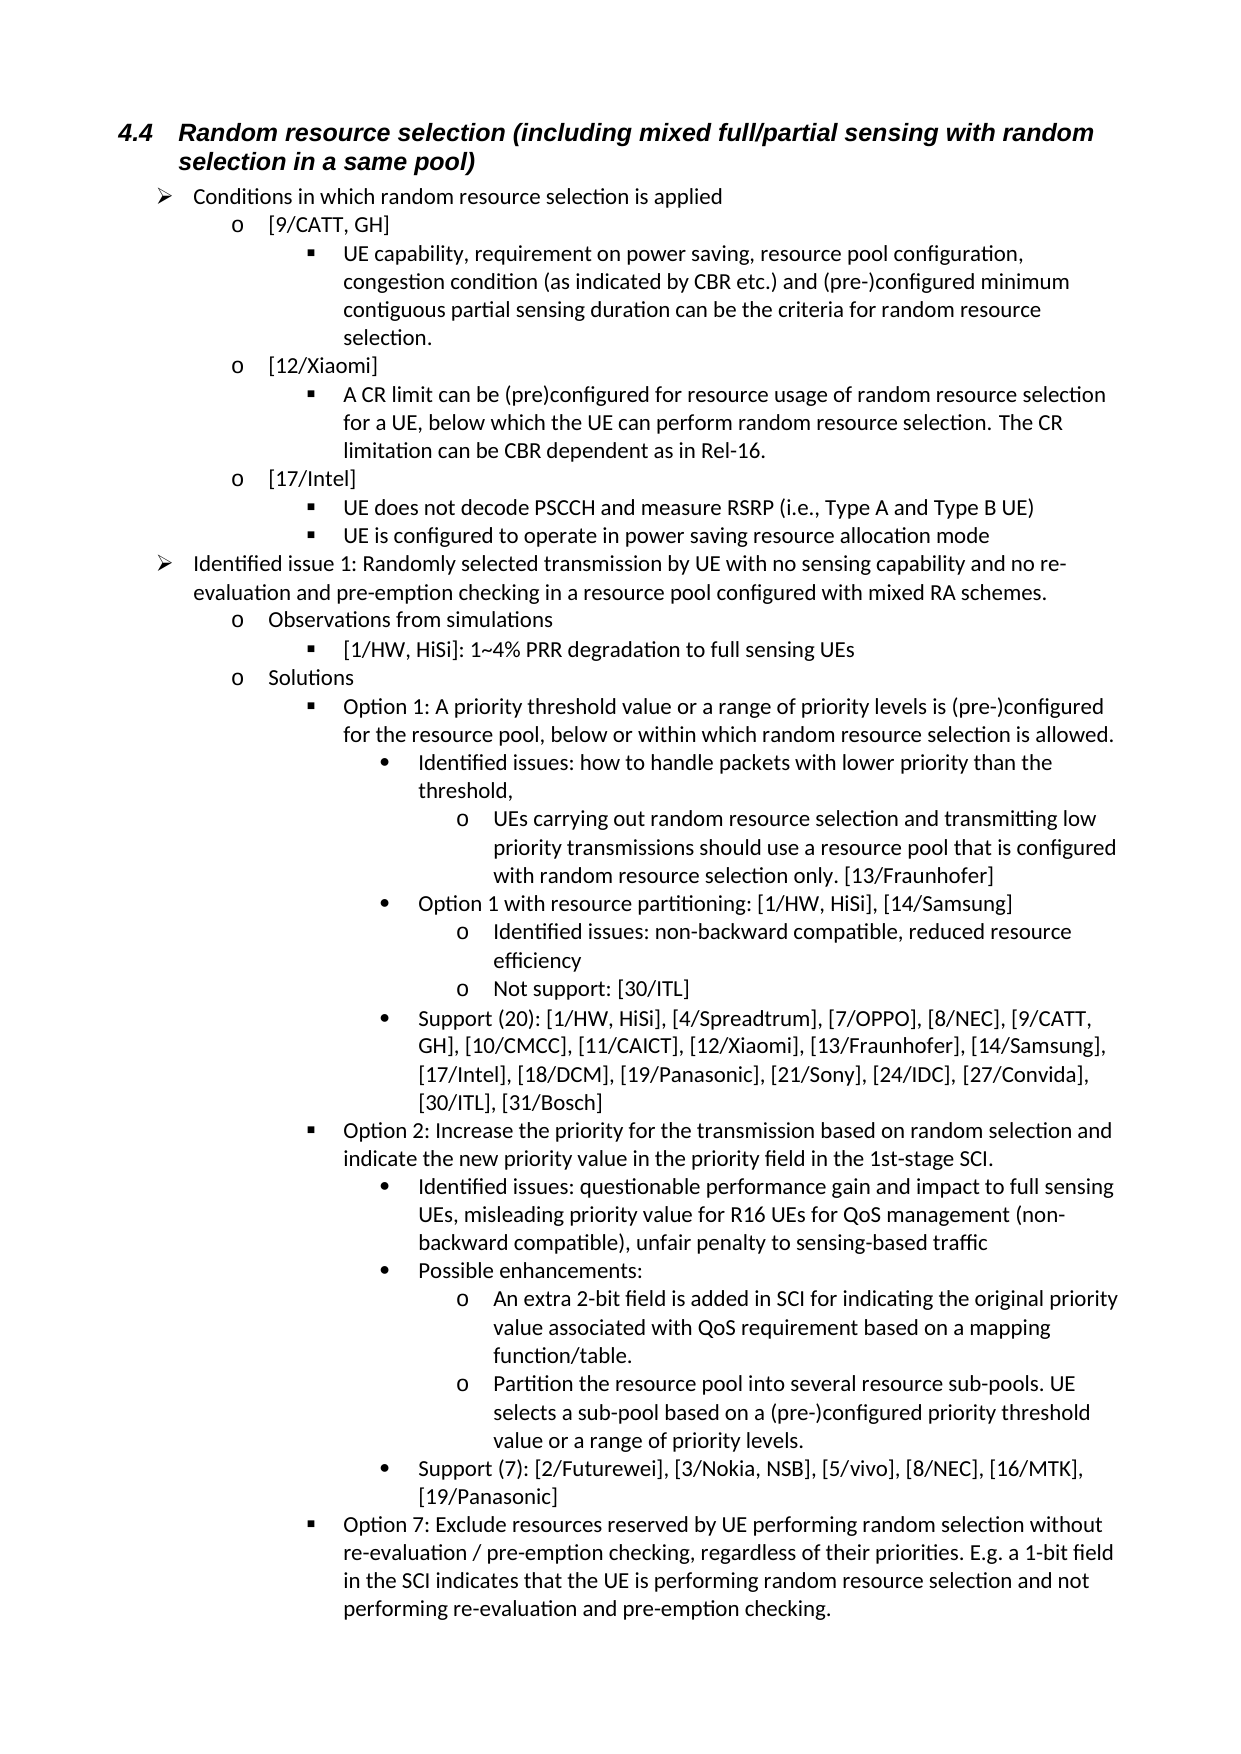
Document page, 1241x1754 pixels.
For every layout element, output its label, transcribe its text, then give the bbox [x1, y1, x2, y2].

list Identified issues: non-backward compatible, reduced resource efficiency [456, 917, 1122, 974]
list [17/Intel] [231, 464, 1122, 493]
list Conditions in which random resource selection is applied [156, 182, 1122, 210]
list Not support: [30/ITL] [456, 974, 1122, 1004]
list Observations from simulations [231, 606, 1122, 635]
list Partition the resource pool into several resource sub-pools. UE selects a sub-pool based on a (pre-)configured priority threshold value or a range of priority levels. [456, 1369, 1122, 1454]
list UEs carrying out random resource selection and transmitting low priority transmissions should use a resource pool that is configured with random resource selection only. [13/Fraunhofer] [456, 804, 1122, 889]
list A CR limit can be (pre)configured for resource usage of random resource selection for a UE, below which the UE can perform random resource selection. The CR limitation can be CBR dependent as in Rel-16. [306, 380, 1122, 464]
list UE does not decode PSCCH and measure RSRP (i.e., Type A and Type B UE) [306, 493, 1122, 522]
list Option 1: A priority threshold value or a range of priority levels is (pre-)configured for the resource pool, below or within which random resource selection is allowed. [306, 692, 1122, 748]
list Identified issues: questionable performance gain and impact to full sensing UEs, misleading priority value for R16 UEs for QoS management (non-backward compatible), unfair penalty to sensing-based traffic [381, 1172, 1122, 1256]
list [1/HW, HiSi]: 1~4% PRR degradation to full sensing UEs [306, 635, 1122, 663]
list Option 2: Increase the priority for the transmission based on random selection and indicate the new priority value in the priority field in the 1st-stage SCI. [306, 1116, 1122, 1172]
list Identified issue 1: Randomly selected transmission by UE with no sensing capability and no re-evaluation and pre-emption checking in a resource pool configured with mixed RA schemes. [156, 549, 1122, 606]
list UE capability, requirement on power saving, resource pool configuration, congestion condition (as indicated by CBR etc.) and (pre-)configured minimum contiguous partial sensing duration can be the criteria for random resource selection. [306, 239, 1122, 351]
list Solutions [231, 663, 1122, 692]
list UE is configured to operate in power saving resource allocation mode [306, 522, 1122, 549]
list An extra 2-bit field is added in SCI for indicating the original priority value associated with QoS requirement based on a mapping function/table. [456, 1284, 1122, 1369]
list Support (7): [2/Futurewei], [3/Nokia, NSB], [5/vivo], [8/NEC], [16/MTK], [19/Panasonic] [381, 1454, 1122, 1510]
list [12/Xiaomi] [231, 351, 1122, 380]
list Identified issues: how to handle packets with lower priority than the threshold, [381, 748, 1122, 804]
list Possible enhancements: [381, 1256, 1122, 1284]
subtitle Random resource selection (including mixed full/partial sensing with random selection in a same pool) [118, 118, 1122, 176]
list Option 7: Exclude resources reserved by UE performing random selection without re-evaluation / pre-emption checking, regardless of their priorities. E.g. a 1-bit field in the SCI indicates that the UE is performing random resource selection and not performing re-evaluation and pre-emption checking. [306, 1510, 1122, 1622]
list Option 1 with resource partitioning: [1/HW, HiSi], [14/Samsung] [381, 889, 1122, 917]
list Support (20): [1/HW, HiSi], [4/Spreadtrum], [7/OPPO], [8/NEC], [9/CATT, GH], [10/CMCC], [11/CAICT], [12/Xiaomi], [13/Fraunhofer], [14/Samsung], [17/Intel], [18/DCM], [19/Panasonic], [21/Sony], [24/IDC], [27/Convida], [30/ITL], [31/Bosch] [381, 1004, 1122, 1116]
list [9/CATT, GH] [231, 210, 1122, 239]
